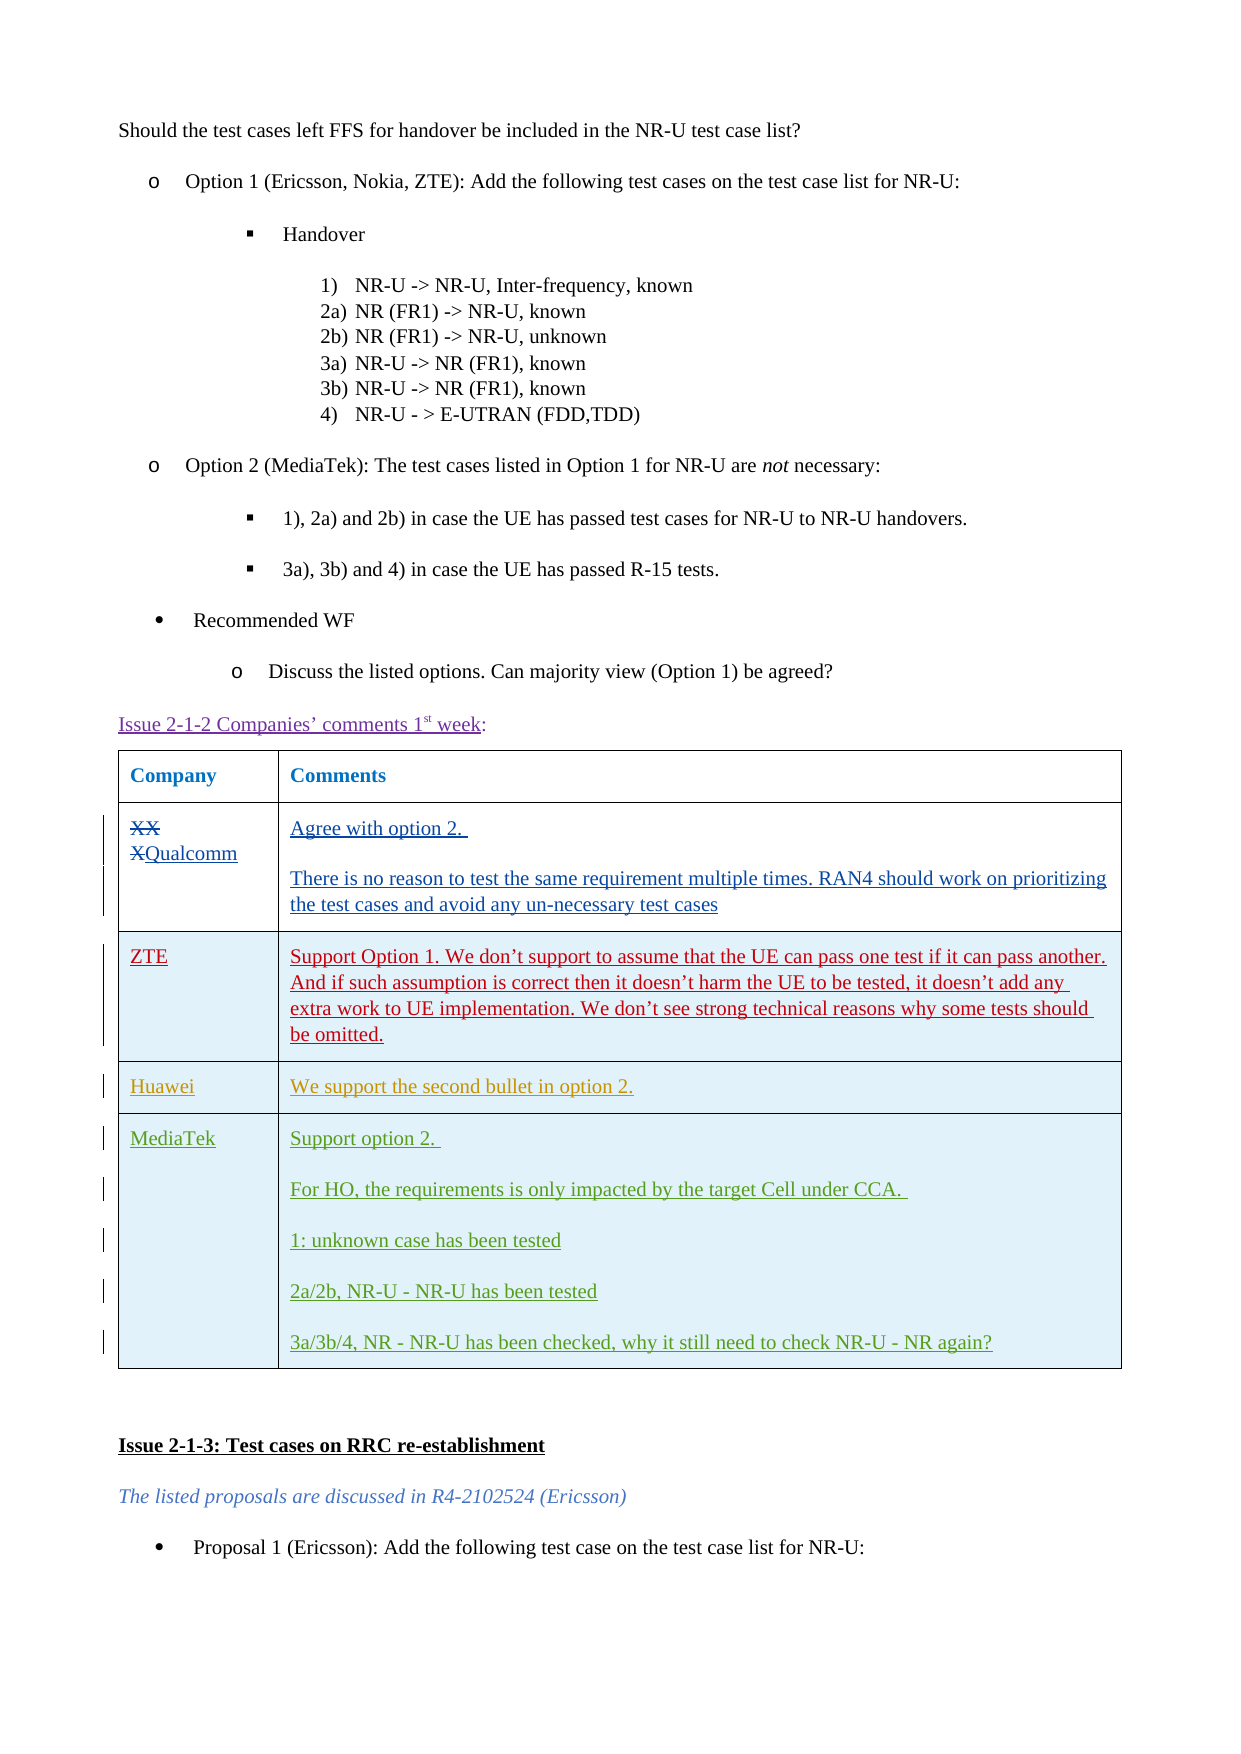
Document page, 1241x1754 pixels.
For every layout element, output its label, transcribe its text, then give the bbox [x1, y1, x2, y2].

text 4) NR-U - > E-UTRAN (FDD,TDD) [291, 402, 1122, 426]
text 3a) NR-U -> NR (FR1), known [291, 350, 1122, 374]
text Should the test cases left FFS for handover be included in the NR-U test case list? [118, 118, 1122, 142]
list Proposal 1 (Ericsson): Add the following test case on the test case list for NR-U: [156, 1534, 1122, 1559]
text Issue 2-1-3: Test cases on RRC re-establishment [118, 1433, 1122, 1457]
text 2a) NR (FR1) -> NR-U, known [320, 298, 1122, 323]
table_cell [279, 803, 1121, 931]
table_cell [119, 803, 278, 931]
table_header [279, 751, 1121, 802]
list 3a), 3b) and 4) in case the UE has passed R-15 tests. [245, 557, 1122, 581]
text The listed proposals are discussed in R4-2102524 (Ericsson) [118, 1484, 1122, 1508]
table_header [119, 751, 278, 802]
text 1) NR-U -> NR-U, Inter-frequency, known [291, 273, 1122, 297]
list Recommended WF [156, 608, 1122, 632]
list Handover [245, 222, 1122, 246]
text Issue 2-1-2 Companies’ comments 1st week: [118, 711, 1122, 736]
list Option 2 (MediaTek): The test cases listed in Option 1 for NR-U are not necessary: [148, 453, 1122, 479]
list 1), 2a) and 2b) in case the UE has passed test cases for NR-U to NR-U handovers. [245, 506, 1122, 530]
list Option 1 (Ericsson, Nokia, ZTE): Add the following test cases on the test case list for NR-U: [148, 169, 1122, 195]
list Discuss the listed options. Can majority view (Option 1) be agreed? [231, 659, 1122, 684]
text 2b) NR (FR1) -> NR-U, unknown [320, 324, 1122, 348]
text 3b) NR-U -> NR (FR1), known [291, 376, 1122, 400]
